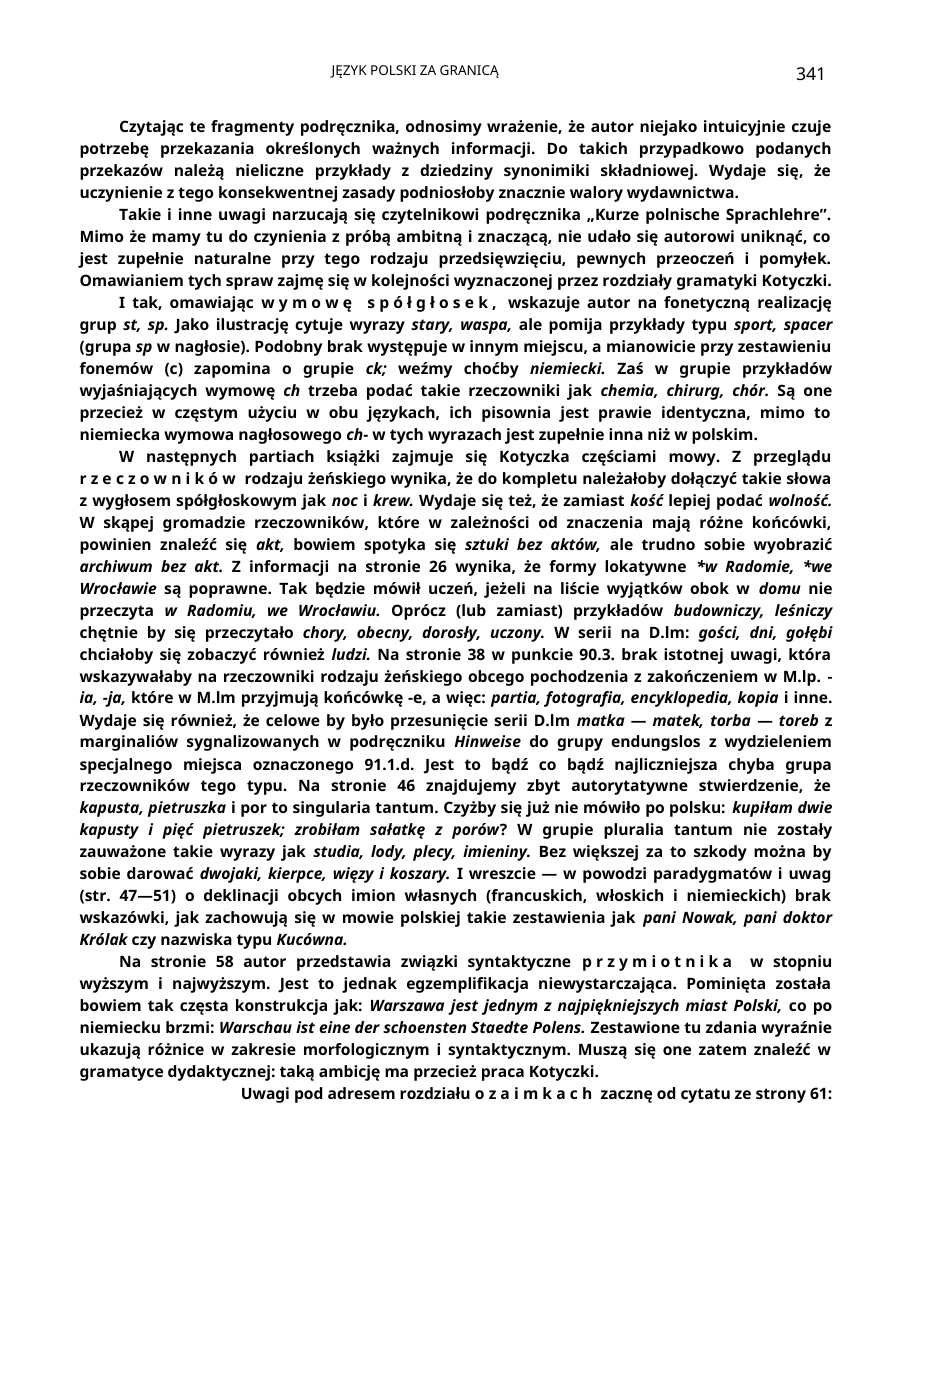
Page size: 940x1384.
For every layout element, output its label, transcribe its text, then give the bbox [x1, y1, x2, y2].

text Na stronie 58 autor przedstawia związki syntaktyczne przymiotnika w stopniu wyższym i najwyższym. Jest to jednak egzemplifikacja niewystarczająca. Pominięta została bowiem tak częsta konstrukcja jak: Warszawa jest jednym z najpiękniejszych miast Polski, co po niemiecku brzmi: Warschau ist eine der schoensten Staedte Polens. Zestawione tu zdania wyraźnie ukazują różnice w zakresie morfologicznym i syntaktycznym. Muszą się one zatem znaleźć w gramatyce dydaktycznej: taką ambicję ma przecież praca Kotyczki. [79, 950, 832, 1082]
text 341 [796, 67, 826, 84]
text I tak, omawiając wymowę spółgłosek, wskazuje autor na fonetyczną realizację grup st, sp. Jako ilustrację cytuje wyrazy stary, waspa, ale pomija przykłady typu sport, spacer (grupa sp w nagłosie). Podobny brak występuje w innym miejscu, a mianowicie przy zestawieniu fonemów (c) zapomina o grupie ck; weźmy choćby niemiecki. Zaś w grupie przykładów wyjaśniających wymowę ch trzeba podać takie rzeczowniki jak chemia, chirurg, chór. Są one przecież w częstym użyciu w obu językach, ich pisownia jest prawie identyczna, mimo to niemiecka wymowa nagłosowego ch- w tych wyrazach jest zupełnie inna niż w polskim. [79, 291, 832, 445]
text W następnych partiach książki zajmuje się Kotyczka częściami mowy. Z przeglądu rzeczowników rodzaju żeńskiego wynika, że do kompletu należałoby dołączyć takie słowa z wygłosem spółgłoskowym jak noc i krew. Wydaje się też, że zamiast kość lepiej podać wolność. W skąpej gromadzie rzeczowników, które w zależności od znaczenia mają różne końcówki, powinien znaleźć się akt, bowiem spotyka się sztuki bez aktów, ale trudno sobie wyobrazić archiwum bez akt. Z informacji na stronie 26 wynika, że formy lokatywne *w Radomie, *we Wrocławie są poprawne. Tak będzie mówił uczeń, jeżeli na liście wyjątków obok w domu nie przeczyta w Radomiu, we Wrocławiu. Oprócz (lub zamiast) przykładów budowniczy, leśniczy chętnie by się przeczytało chory, obecny, dorosły, uczony. W serii na D.lm: gości, dni, gołębi chciałoby się zobaczyć również ludzi. Na stronie 38 w punkcie 90.3. brak istotnej uwagi, która wskazywałaby na rzeczowniki rodzaju żeńskiego obcego pochodzenia z zakończeniem w M.lp. -ia, -ja, które w M.lm przyjmują końcówkę -e, a więc: partia, fotografia, encyklopedia, kopia i inne. Wydaje się również, że celowe by było przesunięcie serii D.lm matka — matek, torba — toreb z marginaliów sygnalizowanych w podręczniku Hinweise do grupy endungslos z wydzieleniem specjalnego miejsca oznaczonego 91.1.d. Jest to bądź co bądź najliczniejsza chyba grupa rzeczowników tego typu. Na stronie 46 znajdujemy zbyt autorytatywne stwierdzenie, że kapusta, pietruszka i por to singularia tantum. Czyżby się już nie mówiło po polsku: kupiłam dwie kapusty i pięć pietruszek; zrobiłam sałatkę z porów? W grupie pluralia tantum nie zostały zauważone takie wyrazy jak studia, lody, plecy, imieniny. Bez większej za to szkody można by sobie darować dwojaki, kierpce, więzy i koszary. I wreszcie — w powodzi paradygmatów i uwag (str. 47—51) o deklinacji obcych imion własnych (francuskich, włoskich i niemieckich) brak wskazówki, jak zachowują się w mowie polskiej takie zestawienia jak pani Nowak, pani doktor Królak czy nazwiska typu Kucówna. [79, 445, 832, 950]
text JĘZYK POLSKI ZA GRANICĄ [331, 64, 499, 78]
text Uwagi pod adresem rozdziału o zaimkach zacznę od cytatu ze strony 61: [79, 1082, 832, 1104]
text Czytając te fragmenty podręcznika, odnosimy wrażenie, że autor niejako intuicyjnie czuje potrzebę przekazania określonych ważnych informacji. Do takich przypadkowo podanych przekazów należą nieliczne przykłady z dziedziny synonimiki składniowej. Wydaje się, że uczynienie z tego konsekwentnej zasady podniosłoby znacznie walory wydawnictwa. [79, 115, 832, 203]
text Takie i inne uwagi narzucają się czytelnikowi podręcznika „Kurze polnische Sprachlehre”. Mimo że mamy tu do czynienia z próbą ambitną i znaczącą, nie udało się autorowi uniknąć, co jest zupełnie naturalne przy tego rodzaju przedsięwzięciu, pewnych przeoczeń i pomyłek. Omawianiem tych spraw zajmę się w kolejności wyznaczonej przez rozdziały gramatyki Kotyczki. [79, 203, 832, 291]
